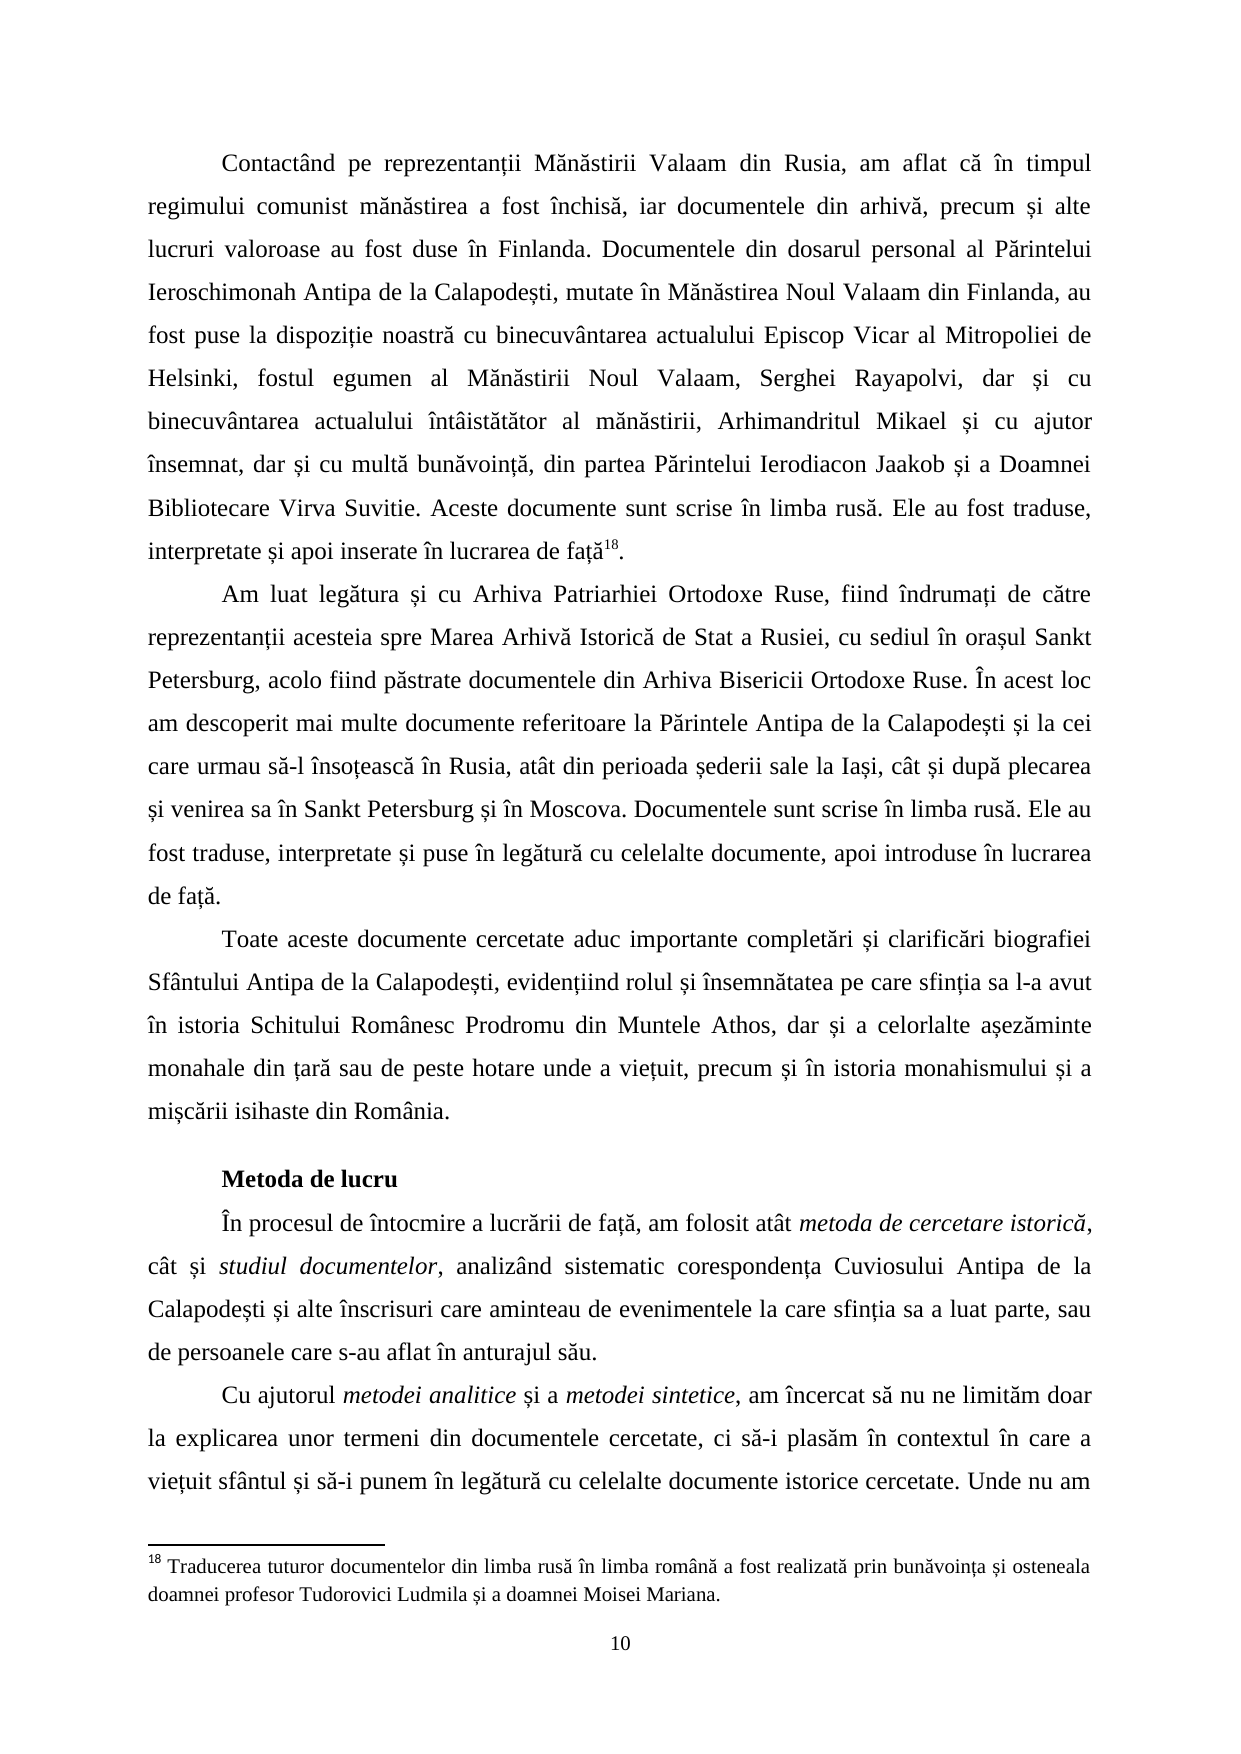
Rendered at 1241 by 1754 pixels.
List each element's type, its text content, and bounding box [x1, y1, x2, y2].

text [148, 1380, 1093, 1495]
text Toate aceste documente cercetate aduc importante completări și clarificări biografiei Sfântului Antipa de la Calapodești, evidențiind rolul și însemnătatea pe care sfinția sa l-a avut în istoria Schitului Românesc Prodromu din Muntele Athos, dar și a celorlalte așezăminte monahale din țară sau de peste hotare unde a viețuit, precum și în istoria monahismului și a mișcării isihaste din România. [148, 924, 1093, 1125]
text Am luat legătura și cu Arhiva Patriarhiei Ortodoxe Ruse, fiind îndrumați de către reprezentanții acesteia spre Marea Arhivă Istorică de Stat a Rusiei, cu sediul în orașul Sankt Petersburg, acolo fiind păstrate documentele din Arhiva Bisericii Ortodoxe Ruse. În acest loc am descoperit mai multe documente referitoare la Părintele Antipa de la Calapodești și la cei care urmau să-l însoțească în Rusia, atât din perioada șederii sale la Iași, cât și după plecarea și venirea sa în Sankt Petersburg și în Moscova. Documentele sunt scrise în limba rusă. Ele au fost traduse, interpretate și puse în legătură cu celelalte documente, apoi introduse în lucrarea de față. [148, 579, 1093, 909]
subtitle Metoda de lucru [148, 1164, 1093, 1193]
text În procesul de întocmire a lucrării de față, am folosit atât metoda de cercetare istorică, cât și studiul documentelor, analizând sistematic corespondența Cuviosului Antipa de la Calapodești și alte înscrisuri care aminteau de evenimentele la care sfinția sa a luat parte, sau de persoanele care s-au aflat în anturajul său. [148, 1208, 1093, 1366]
text Contactând pe reprezentanții Mănăstirii Valaam din Rusia, am aflat că în timpul regimului comunist mănăstirea a fost închisă, iar documentele din arhivă, precum și alte lucruri valoroase au fost duse în Finlanda. Documentele din dosarul personal al Părintelui Ieroschimonah Antipa de la Calapodești, mutate în Mănăstirea Noul Valaam din Finlanda, au fost puse la dispoziție noastră cu binecuvântarea actualului Episcop Vicar al Mitropoliei de Helsinki, fostul egumen al Mănăstirii Noul Valaam, Serghei Rayapolvi, dar și cu binecuvântarea actualului întâistătător al mănăstirii, Arhimandritul Mikael și cu ajutor însemnat, dar și cu multă bunăvoință, din partea Părintelui Ierodiacon Jaakob și a Doamnei Bibliotecare Virva Suvitie. Aceste documente sunt scrise în limba rusă. Ele au fost traduse, interpretate și apoi inserate în lucrarea de față. [148, 148, 1093, 564]
